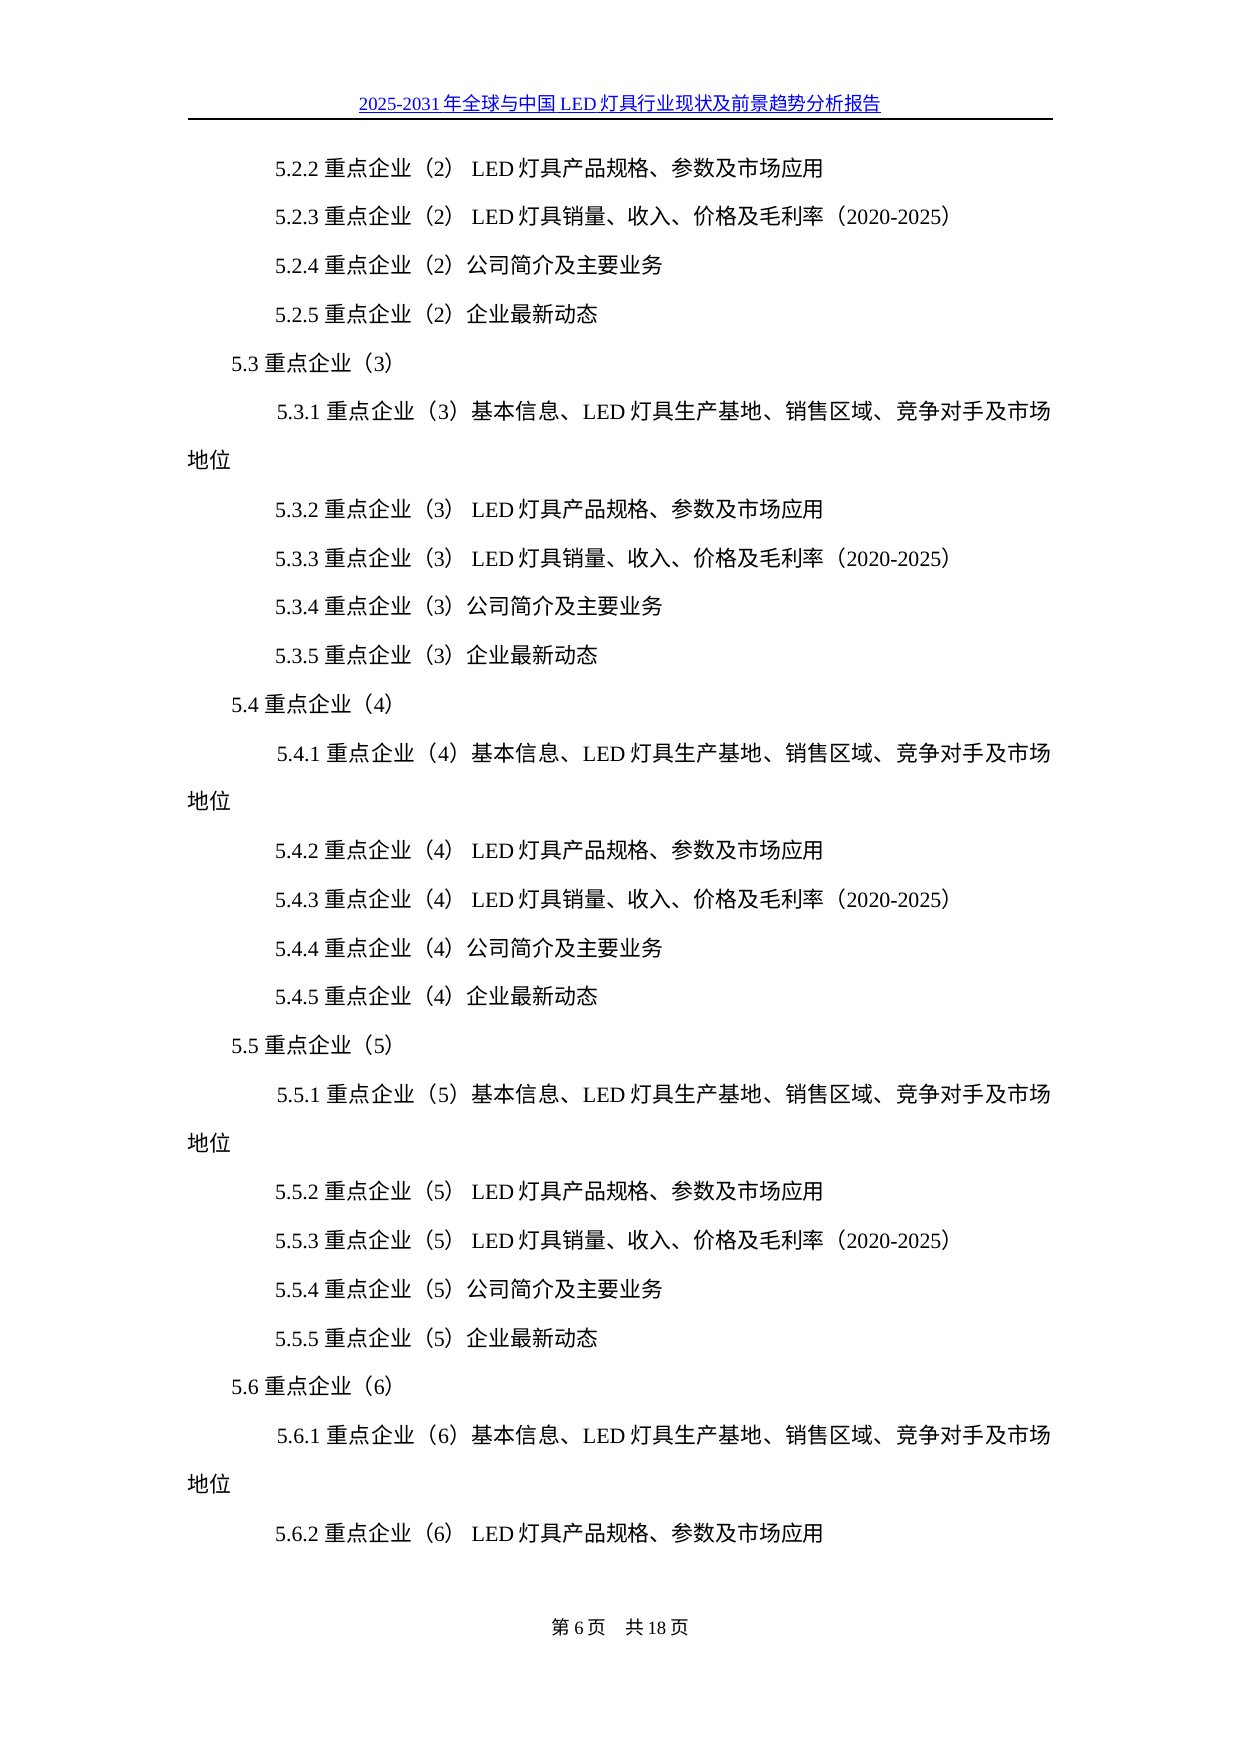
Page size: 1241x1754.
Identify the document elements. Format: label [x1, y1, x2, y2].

text [187, 150, 1053, 1548]
